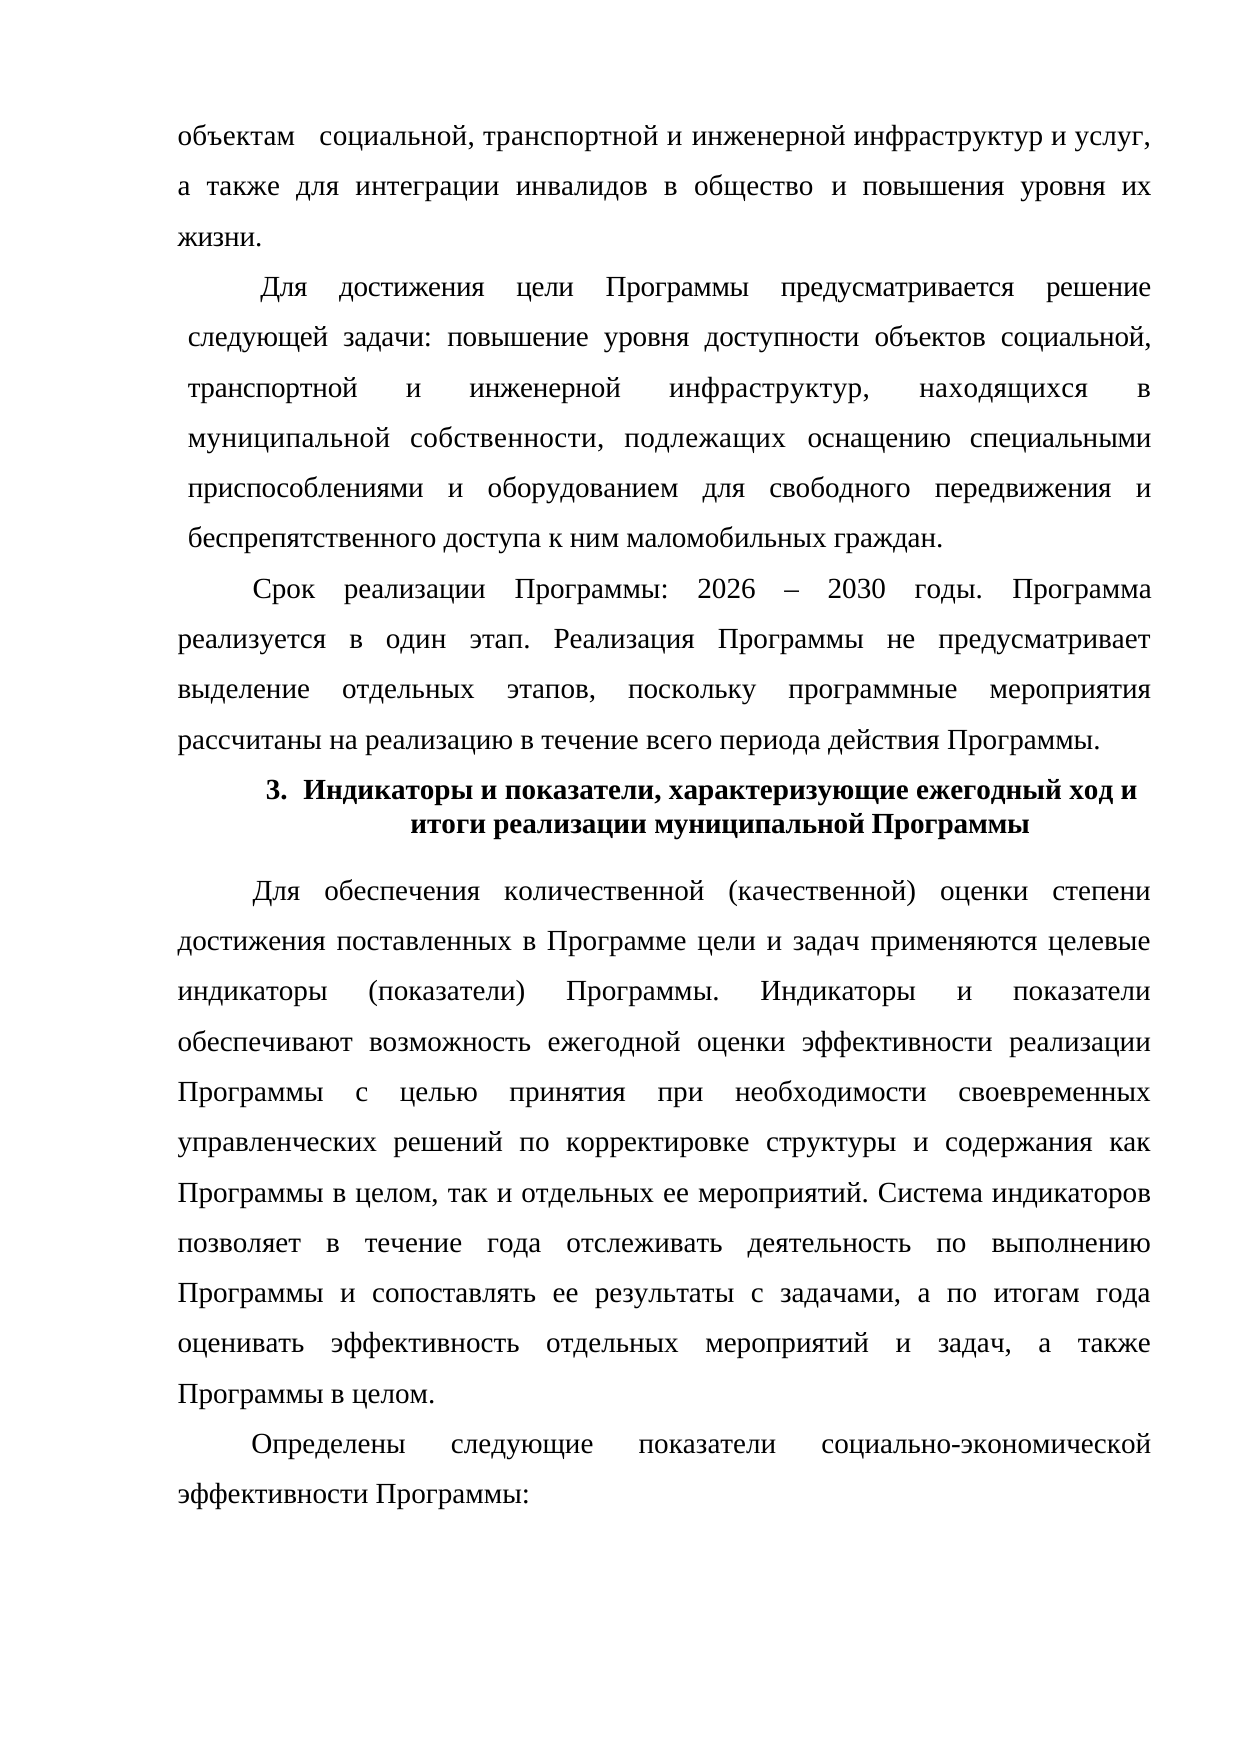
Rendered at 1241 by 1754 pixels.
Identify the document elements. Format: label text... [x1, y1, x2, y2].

text Срок реализации Программы: 2026 – 2030 годы. Программа реализуется в один этап. Реализация Программы не предусматривает выделение отдельных этапов, поскольку программные мероприятия рассчитаны на реализацию в течение всего периода действия Программы. [177, 571, 1152, 755]
text Определены следующие показатели социально-экономической эффективности Программы: [177, 1426, 1152, 1510]
list Индикаторы и показатели, характеризующие ежегодный ход и итоги реализации муниципальной Программы [251, 772, 1152, 839]
text Для обеспечения количественной (качественной) оценки степени достижения поставленных в Программе цели и задач применяются целевые индикаторы (показатели) Программы. Индикаторы и показатели обеспечивают возможность ежегодной оценки эффективности реализации Программы с целью принятия при необходимости своевременных управленческих решений по корректировке структуры и содержания как Программы в целом, так и отдельных ее мероприятий. Система индикаторов позволяет в течение года отслеживать деятельность по выполнению Программы и сопоставлять ее результаты с задачами, а по итогам года оценивать эффективность отдельных мероприятий и задач, а также Программы в целом. [177, 873, 1152, 1409]
text Для достижения цели Программы предусматривается решение следующей задачи: повышение уровня доступности объектов социальной, транспортной и инженерной инфраструктур, находящихся в муниципальной собственности, подлежащих оснащению специальными приспособлениями и оборудованием для свободного передвижения и беспрепятственного доступа к ним маломобильных граждан. [188, 269, 1152, 554]
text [177, 118, 1152, 252]
